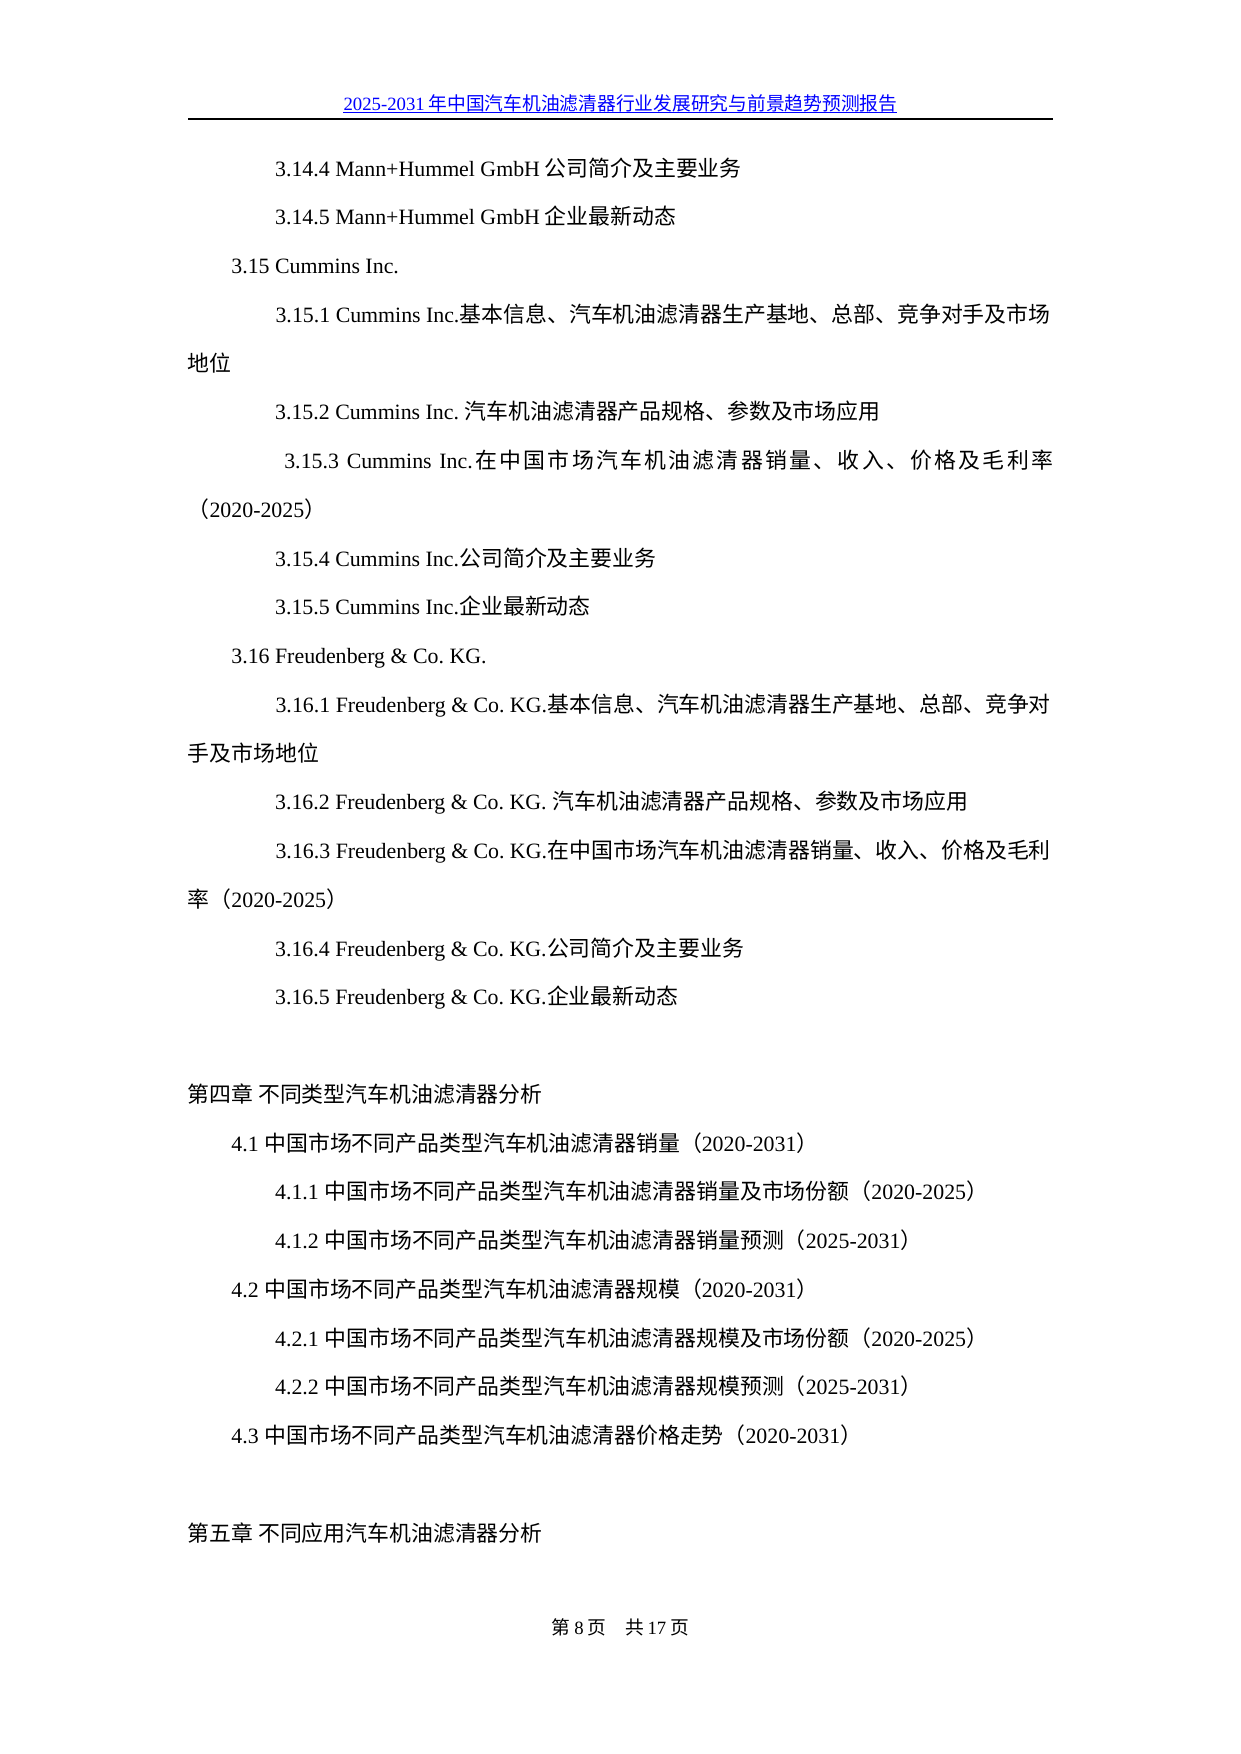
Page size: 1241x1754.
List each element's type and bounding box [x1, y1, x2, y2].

text [187, 150, 1053, 1548]
